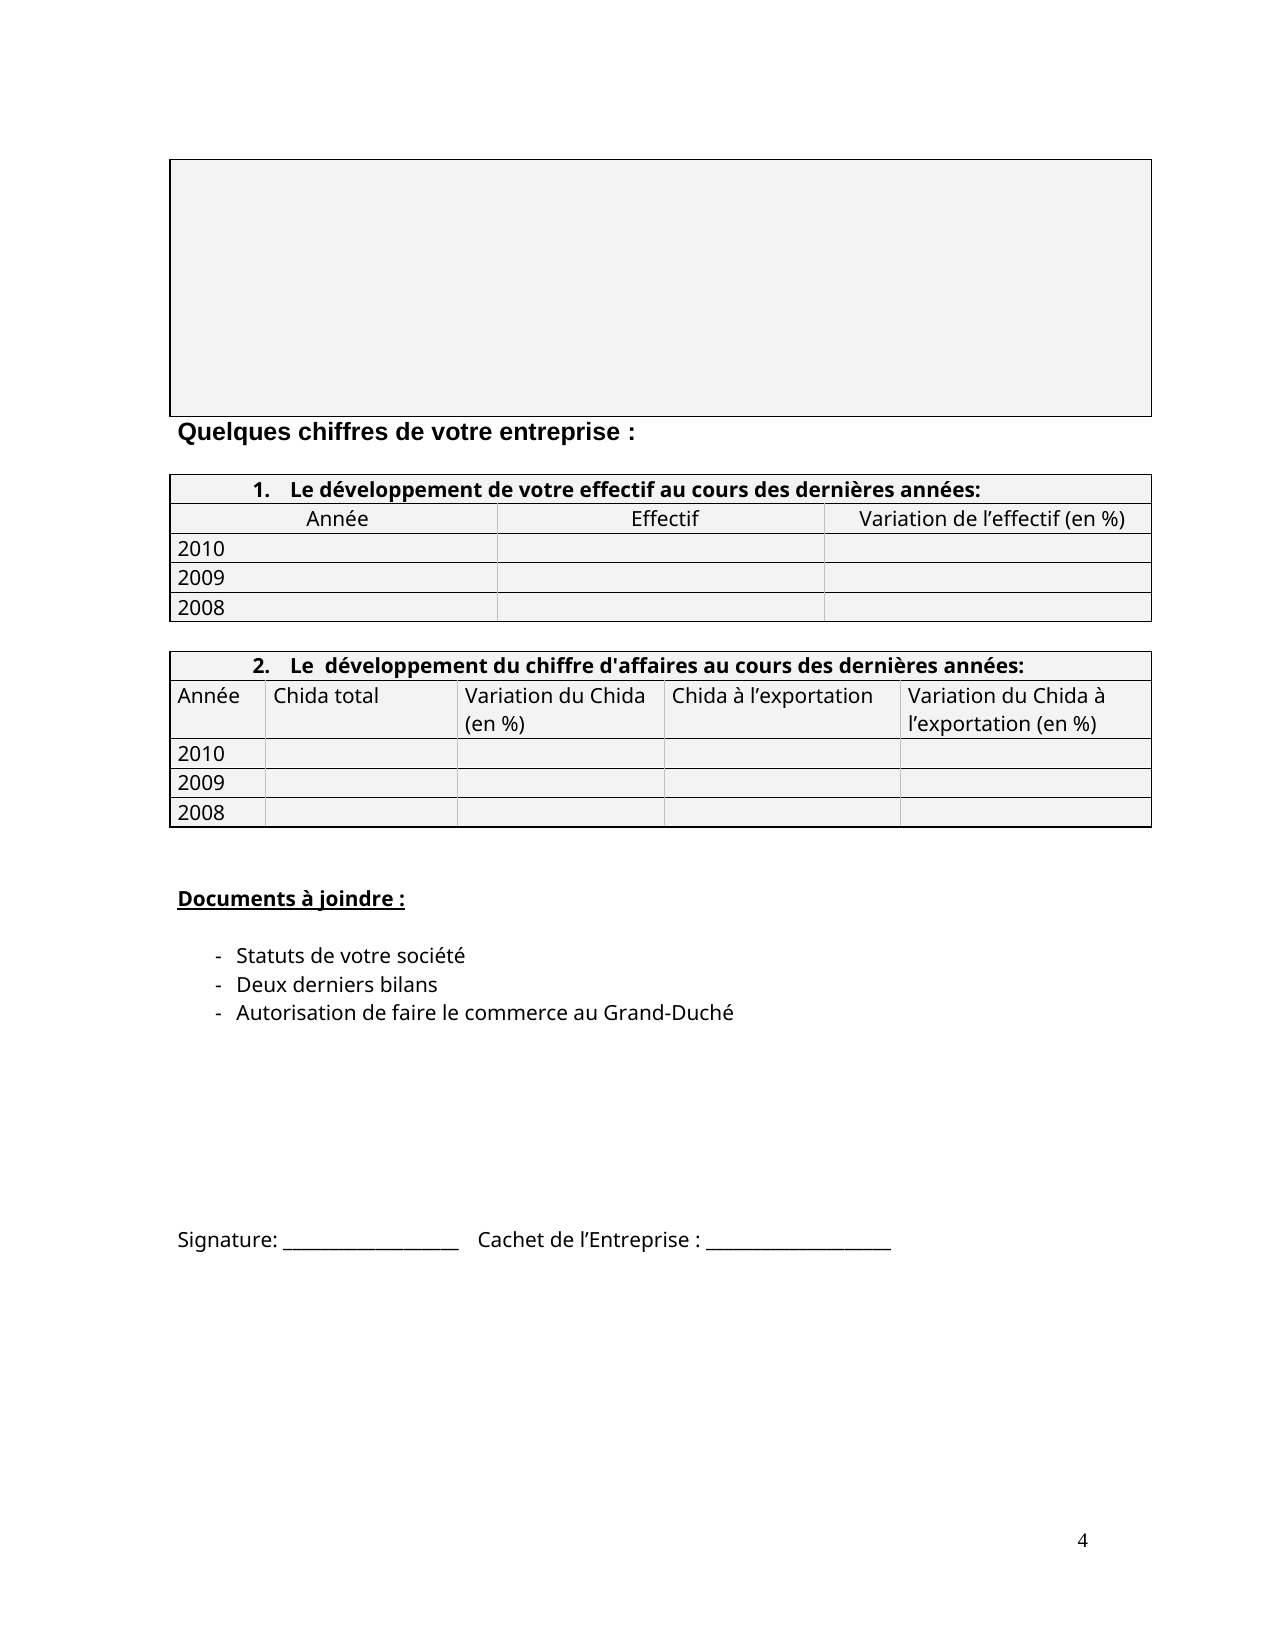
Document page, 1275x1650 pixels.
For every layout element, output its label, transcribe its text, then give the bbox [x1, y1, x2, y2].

table_cell 2008 [171, 798, 265, 826]
table_cell [901, 798, 1151, 826]
table_cell [498, 593, 824, 621]
table_cell [901, 739, 1151, 767]
table_cell 2010 [171, 739, 265, 767]
table_cell [171, 160, 1151, 416]
table_cell 2009 [171, 563, 497, 592]
table_cell [458, 769, 664, 797]
table_cell Variation du Chida à l’exportation (en %) [901, 681, 1151, 738]
table_cell [825, 534, 1151, 562]
table_cell Chida total [266, 681, 457, 738]
table_cell Effectif [498, 504, 824, 533]
table_cell 2010 [171, 534, 497, 562]
table_header Le développement du chiffre d'affaires au cours des dernières années: [171, 652, 1151, 680]
table_cell [498, 534, 824, 562]
table_cell [665, 739, 900, 767]
list Deux derniers bilans [215, 970, 1088, 998]
table_cell Chida à l’exportation [665, 681, 900, 738]
table_cell [266, 739, 457, 767]
table_cell Variation du Chida (en %) [458, 681, 664, 738]
table_cell [901, 769, 1151, 797]
table_cell 2009 [171, 769, 265, 797]
table_cell [458, 798, 664, 826]
table_cell [458, 739, 664, 767]
list Statuts de votre société [215, 941, 1088, 970]
table_cell Année [171, 681, 265, 738]
table_cell 2008 [171, 593, 497, 621]
table_cell Variation de l’effectif (en %) [825, 504, 1151, 533]
table_header Le développement de votre effectif au cours des dernières années: [171, 475, 1151, 503]
list Autorisation de faire le commerce au Grand-Duché [215, 998, 1088, 1027]
table_cell [825, 593, 1151, 621]
table_cell [498, 563, 824, 592]
table_cell [266, 769, 457, 797]
table_cell [665, 798, 900, 826]
text Signature: ___________________ Cachet de l’Entreprise : ____________________ [177, 1226, 1152, 1254]
table_cell [665, 769, 900, 797]
table_cell [266, 798, 457, 826]
table_cell [825, 563, 1151, 592]
text Documents à joindre : [177, 884, 1088, 913]
text Quelques chiffres de votre entreprise : [177, 417, 1088, 445]
table_cell Année [171, 504, 497, 533]
